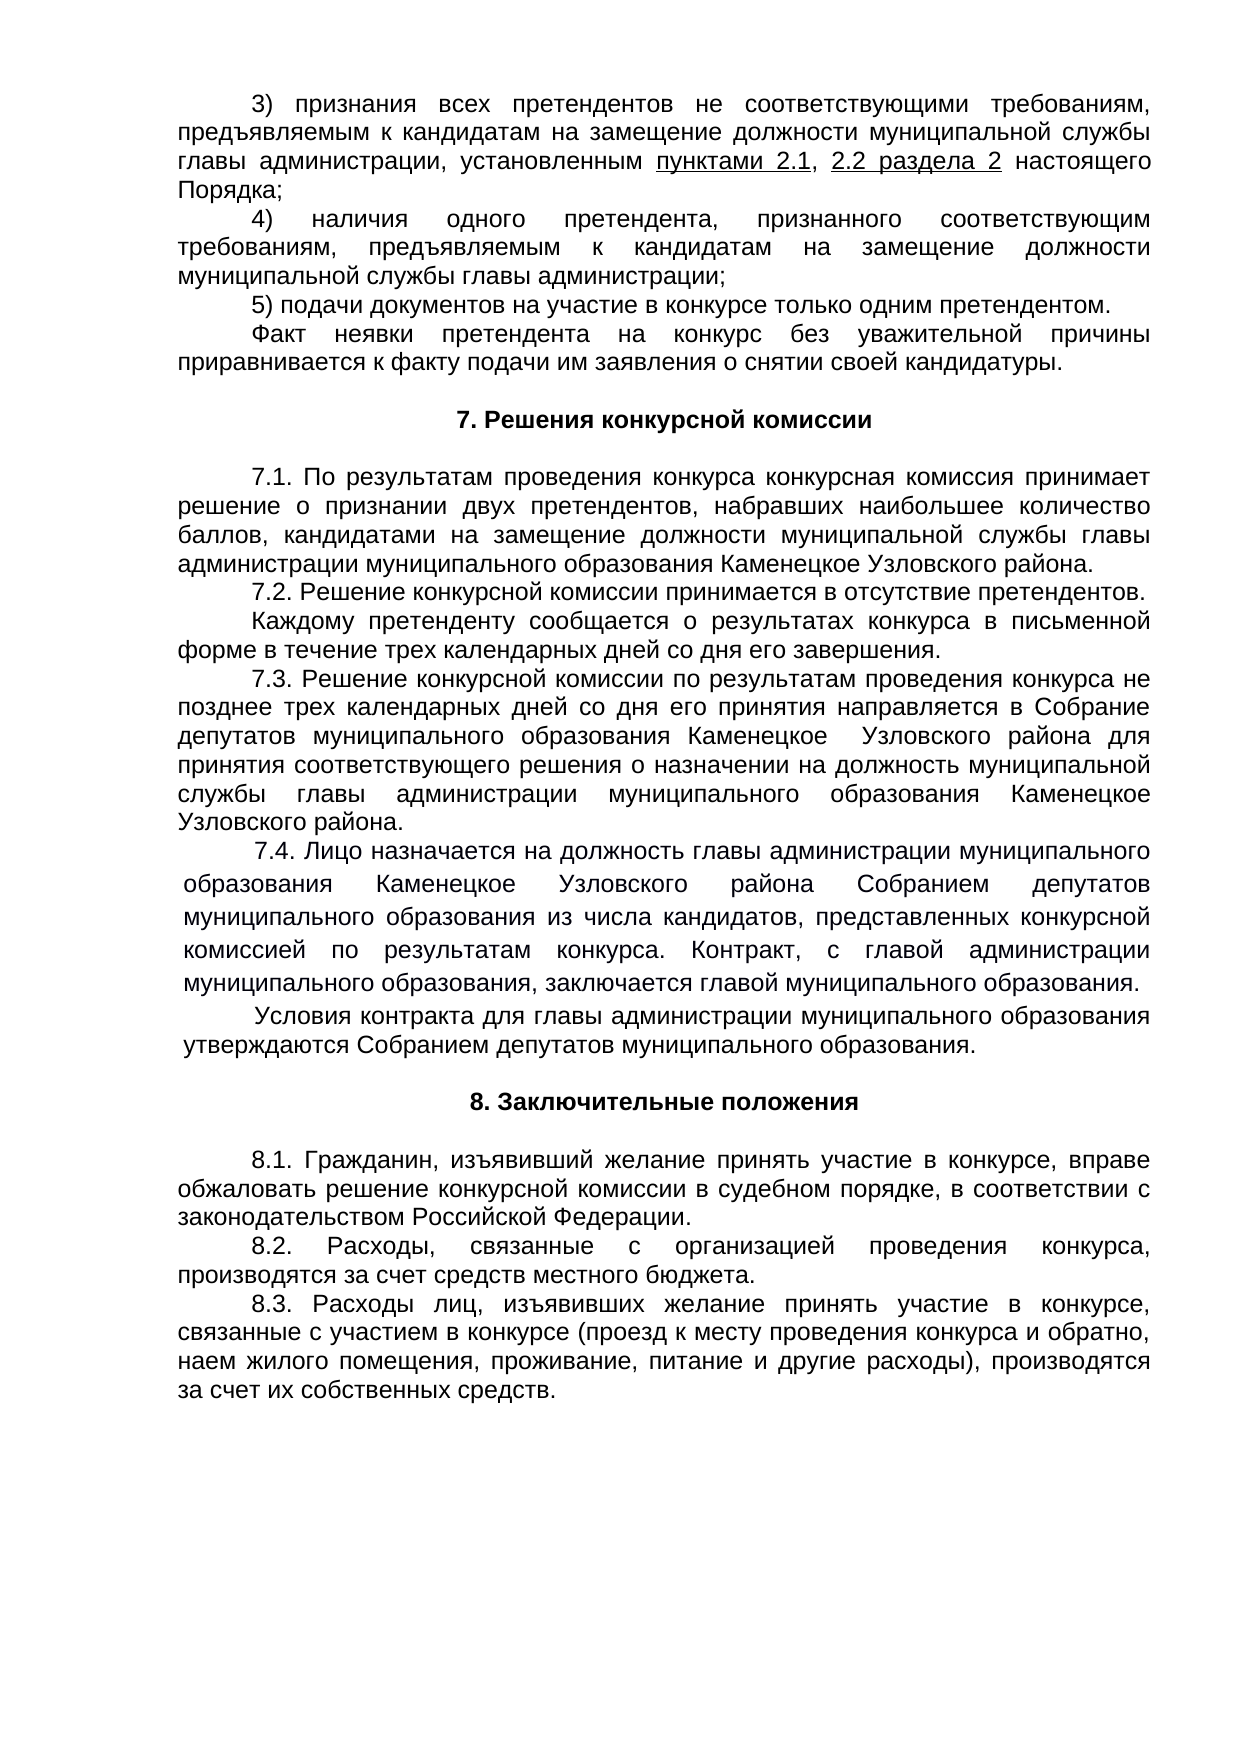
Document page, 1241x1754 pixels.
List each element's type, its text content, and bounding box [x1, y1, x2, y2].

text 4) наличия одного претендента, признанного соответствующим требованиям, предъявляемым к кандидатам на замещение должности муниципальной службы главы администрации; [177, 203, 1152, 290]
text 7.4. Лицо назначается на должность главы администрации муниципального образования Каменецкое Узловского района Собранием депутатов муниципального образования из числа кандидатов, представленных конкурсной комиссией по результатам конкурса. Контракт, с главой администрации муниципального образования, заключается главой муниципального образования. [183, 836, 1152, 997]
text 7.2. Решение конкурсной комиссии принимается в отсутствие претендентов. [177, 577, 1152, 606]
text 8.1. Гражданин, изъявивший желание принять участие в конкурсе, вправе обжаловать решение конкурсной комиссии в судебном порядке, в соответствии с законодательством Российской Федерации. [177, 1145, 1152, 1231]
text 7.3. Решение конкурсной комиссии по результатам проведения конкурса не позднее трех календарных дней со дня его принятия направляется в Собрание депутатов муниципального образования Каменецкое Узловского района для принятия соответствующего решения о назначении на должность муниципальной службы главы администрации муниципального образования Каменецкое Узловского района. [177, 663, 1152, 836]
text 5) подачи документов на участие в конкурсе только одним претендентом. [177, 290, 1152, 318]
text 7.1. По результатам проведения конкурса конкурсная комиссия принимает решение о признании двух претендентов, набравших наибольшее количество баллов, кандидатами на замещение должности муниципальной службы главы администрации муниципального образования Каменецкое Узловского района. [177, 462, 1152, 577]
text 8.2. Расходы, связанные с организацией проведения конкурса, производятся за счет средств местного бюджета. [177, 1231, 1152, 1289]
text Факт неявки претендента на конкурс без уважительной причины приравнивается к факту подачи им заявления о снятии своей кандидатуры. [177, 318, 1152, 376]
title 8. Заключительные положения [177, 1087, 1152, 1116]
text Условия контракта для главы администрации муниципального образования утверждаются Собранием депутатов муниципального образования. [183, 1001, 1152, 1059]
text 8.3. Расходы лиц, изъявивших желание принять участие в конкурсе, связанные с участием в конкурсе (проезд к месту проведения конкурса и обратно, наем жилого помещения, проживание, питание и другие расходы), производятся за счет их собственных средств. [177, 1289, 1152, 1404]
text 3) признания всех претендентов не соответствующими требованиям, предъявляемым к кандидатам на замещение должности муниципальной службы главы администрации, установленным пунктами 2.1, 2.2 раздела 2 настоящего Порядка; [177, 88, 1152, 203]
title 7. Решения конкурсной комиссии [177, 405, 1152, 433]
text Каждому претенденту сообщается о результатах конкурса в письменной форме в течение трех календарных дней со дня его завершения. [177, 606, 1152, 663]
